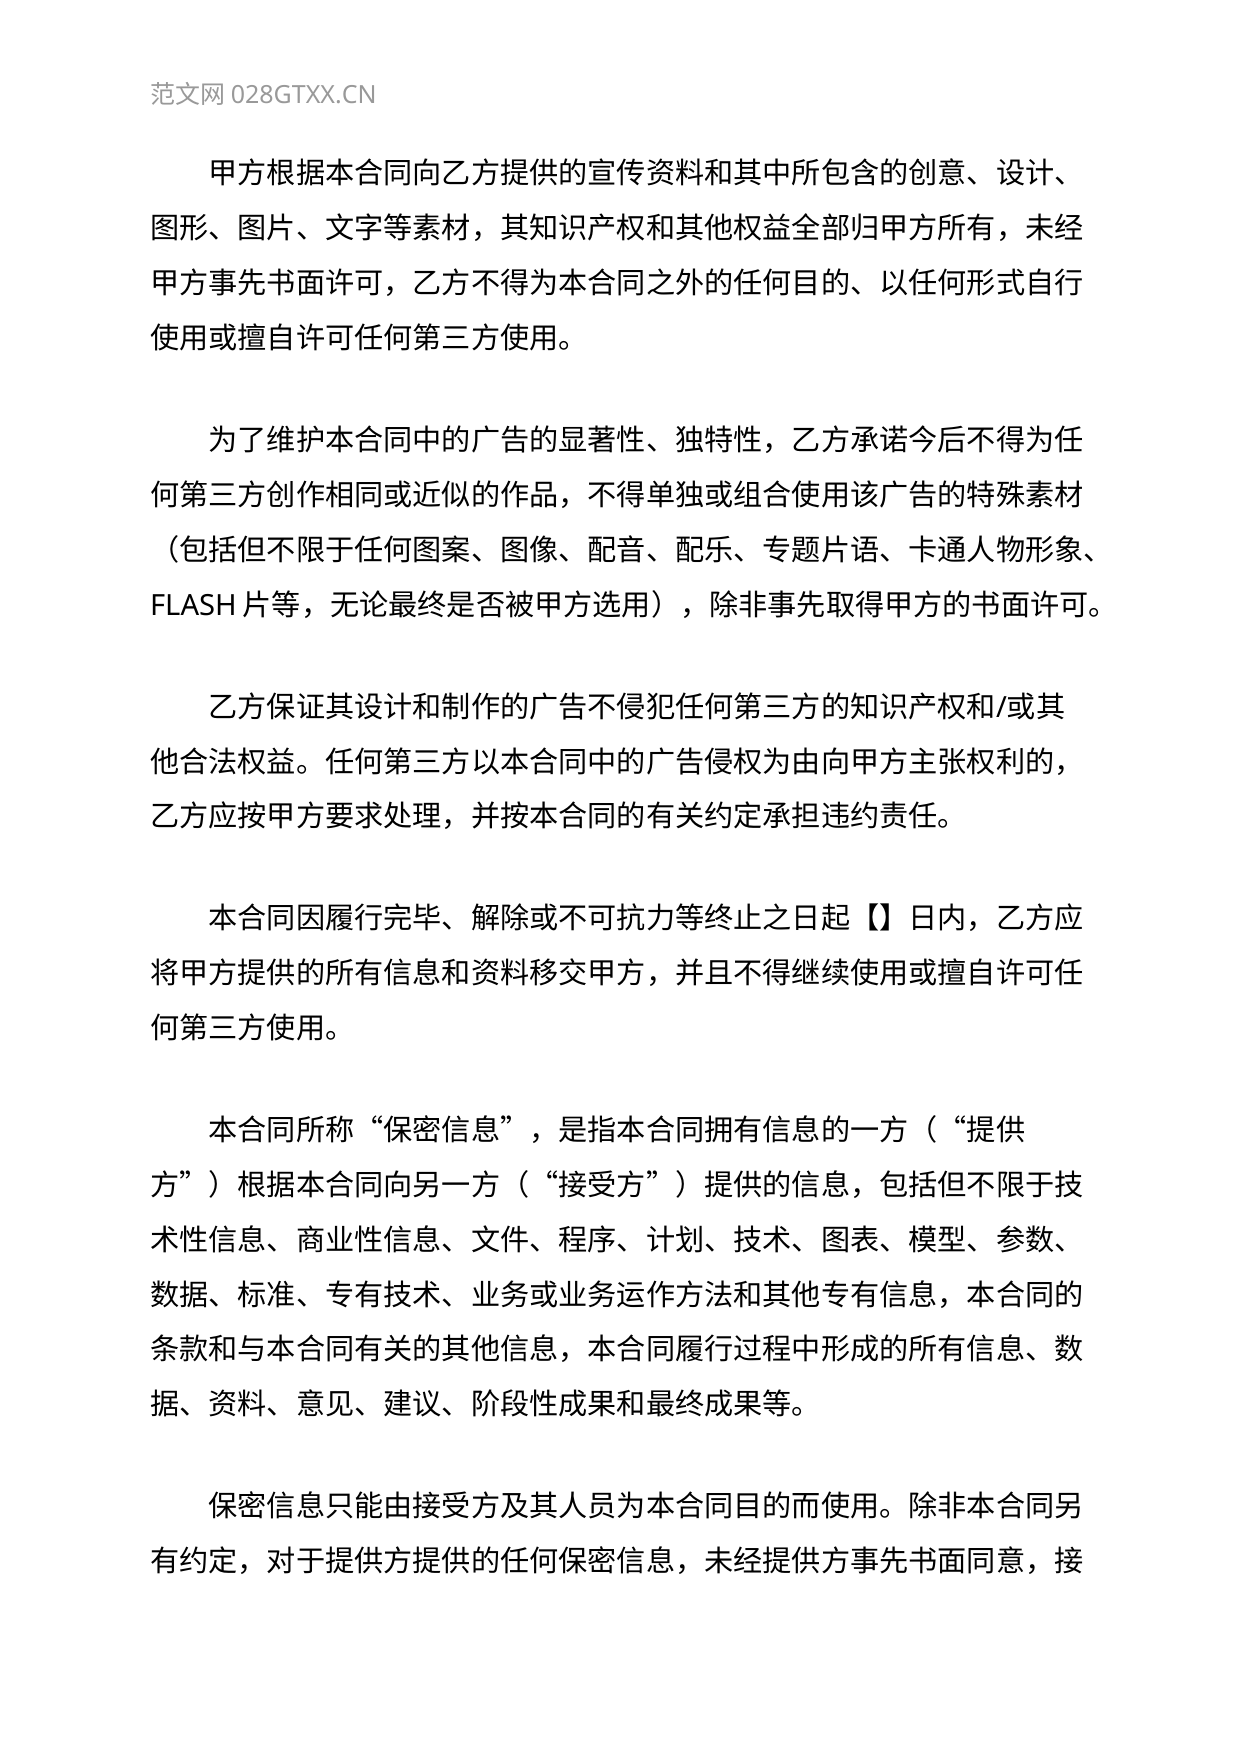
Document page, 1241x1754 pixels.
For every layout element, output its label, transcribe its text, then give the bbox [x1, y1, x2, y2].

text 甲方根据本合同向乙方提供的宣传资料和其中所包含的创意、设计、图形、图片、文字等素材，其知识产权和其他权益全部归甲方所有，未经甲方事先书面许可，乙方不得为本合同之外的任何目的、以任何形式自行使用或擅自许可任何第三方使用。 [150, 150, 1090, 357]
text 本合同所称“保密信息”，是指本合同拥有信息的一方（“提供方”）根据本合同向另一方（“接受方”）提供的信息，包括但不限于技术性信息、商业性信息、文件、程序、计划、技术、图表、模型、参数、数据、标准、专有技术、业务或业务运作方法和其他专有信息，本合同的条款和与本合同有关的其他信息，本合同履行过程中形成的所有信息、数据、资料、意见、建议、阶段性成果和最终成果等。 [150, 1106, 1090, 1423]
text 本合同因履行完毕、解除或不可抗力等终止之日起【】日内，乙方应将甲方提供的所有信息和资料移交甲方，并且不得继续使用或擅自许可任何第三方使用。 [150, 895, 1090, 1047]
text 乙方保证其设计和制作的广告不侵犯任何第三方的知识产权和/或其他合法权益。任何第三方以本合同中的广告侵权为由向甲方主张权利的，乙方应按甲方要求处理，并按本合同的有关约定承担违约责任。 [150, 683, 1090, 835]
text 为了维护本合同中的广告的显著性、独特性，乙方承诺今后不得为任何第三方创作相同或近似的作品，不得单独或组合使用该广告的特殊素材（包括但不限于任何图案、图像、配音、配乐、专题片语、卡通人物形象、FLASH片等，无论最终是否被甲方选用），除非事先取得甲方的书面许可。 [150, 416, 1090, 623]
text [150, 1483, 1090, 1580]
